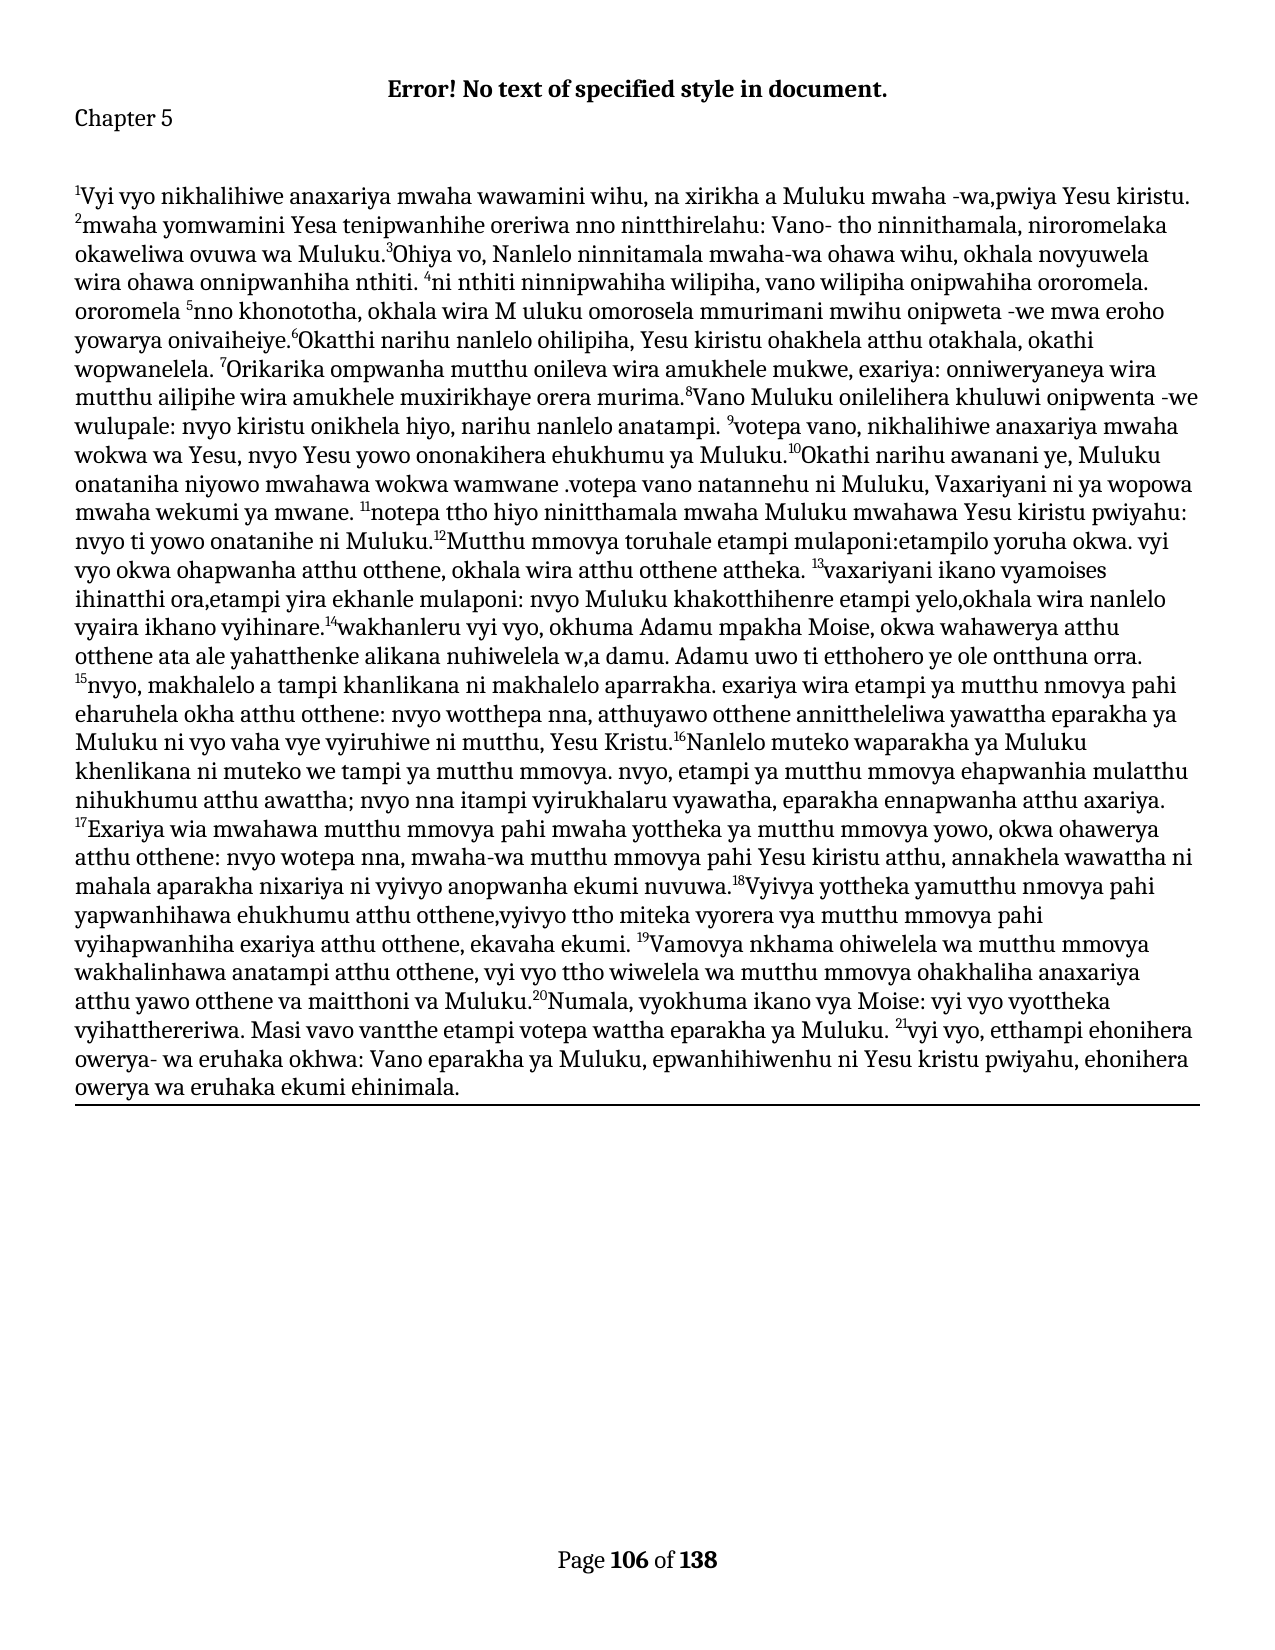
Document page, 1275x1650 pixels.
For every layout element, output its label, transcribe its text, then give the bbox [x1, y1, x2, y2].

text 1Vyi vyo nikhalihiwe anaxariya mwaha wawamini wihu, na xirikha a Muluku mwaha -wa,pwiya Yesu kiristu. 2mwaha yomwamini Yesa tenipwanhihe oreriwa nno nintthirelahu: Vano- tho ninnithamala, niroromelaka okaweliwa ovuwa wa Muluku.3Ohiya vo, Nanlelo ninnitamala mwaha-wa ohawa wihu, okhala novyuwela wira ohawa onnipwanhiha nthiti. 4ni nthiti ninnipwahiha wilipiha, vano wilipiha onipwahiha ororomela. ororomela 5nno khonototha, okhala wira M uluku omorosela mmurimani mwihu onipweta -we mwa eroho yowarya onivaiheiye.6Okatthi narihu nanlelo ohilipiha, Yesu kiristu ohakhela atthu otakhala, okathi wopwanelela. 7Orikarika ompwanha mutthu onileva wira amukhele mukwe, exariya: onniweryaneya wira mutthu ailipihe wira amukhele muxirikhaye orera murima.8Vano Muluku onilelihera khuluwi onipwenta -we wulupale: nvyo kiristu onikhela hiyo, narihu nanlelo anatampi. 9votepa vano, nikhalihiwe anaxariya mwaha wokwa wa Yesu, nvyo Yesu yowo ononakihera ehukhumu ya Muluku.10Okathi narihu awanani ye, Muluku onataniha niyowo mwahawa wokwa wamwane .votepa vano natannehu ni Muluku, Vaxariyani ni ya wopowa mwaha wekumi ya mwane. 11notepa ttho hiyo ninitthamala mwaha Muluku mwahawa Yesu kiristu pwiyahu: nvyo ti yowo onatanihe ni Muluku.12Mutthu mmovya toruhale etampi mulaponi:etampilo yoruha okwa. vyi vyo okwa ohapwanha atthu otthene, okhala wira atthu otthene attheka. 13vaxariyani ikano vyamoises ihinatthi ora,etampi yira ekhanle mulaponi: nvyo Muluku khakotthihenre etampi yelo,okhala wira nanlelo vyaira ikhano vyihinare.14wakhanleru vyi vyo, okhuma Adamu mpakha Moise, okwa wahawerya atthu otthene ata ale yahatthenke alikana nuhiwelela w,a damu. Adamu uwo ti etthohero ye ole ontthuna orra. 15nvyo, makhalelo a tampi khanlikana ni makhalelo aparrakha. exariya wira etampi ya mutthu nmovya pahi eharuhela okha atthu otthene: nvyo wotthepa nna, atthuyawo otthene annittheleliwa yawattha eparakha ya Muluku ni vyo vaha vye vyiruhiwe ni mutthu, Yesu Kristu.16Nanlelo muteko waparakha ya Muluku khenlikana ni muteko we tampi ya mutthu mmovya. nvyo, etampi ya mutthu mmovya ehapwanhia mulatthu nihukhumu atthu awattha; nvyo nna itampi vyirukhalaru vyawatha, eparakha ennapwanha atthu axariya. 17Exariya wia mwahawa mutthu mmovya pahi mwaha yottheka ya mutthu mmovya yowo, okwa ohawerya atthu otthene: nvyo wotepa nna, mwaha-wa mutthu mmovya pahi Yesu kiristu atthu, annakhela wawattha ni mahala aparakha nixariya ni vyivyo anopwanha ekumi nuvuwa.18Vyivya yottheka yamutthu nmovya pahi yapwanhihawa ehukhumu atthu otthene,vyivyo ttho miteka vyorera vya mutthu mmovya pahi vyihapwanhiha exariya atthu otthene, ekavaha ekumi. 19Vamovya nkhama ohiwelela wa mutthu mmovya wakhalinhawa anatampi atthu otthene, vyi vyo ttho wiwelela wa mutthu mmovya ohakhaliha anaxariya atthu yawo otthene va maitthoni va Muluku.20Numala, vyokhuma ikano vya Moise: vyi vyo vyottheka vyihatthereriwa. Masi vavo vantthe etampi votepa wattha eparakha ya Muluku. 21vyi vyo, etthampi ehonihera owerya- wa eruhaka okhwa: Vano eparakha ya Muluku, epwanhihiwenhu ni Yesu kristu pwiyahu, ehonihera owerya wa eruhaka ekumi ehinimala. [75, 182, 1200, 1104]
text Chapter 5 [75, 104, 1200, 161]
